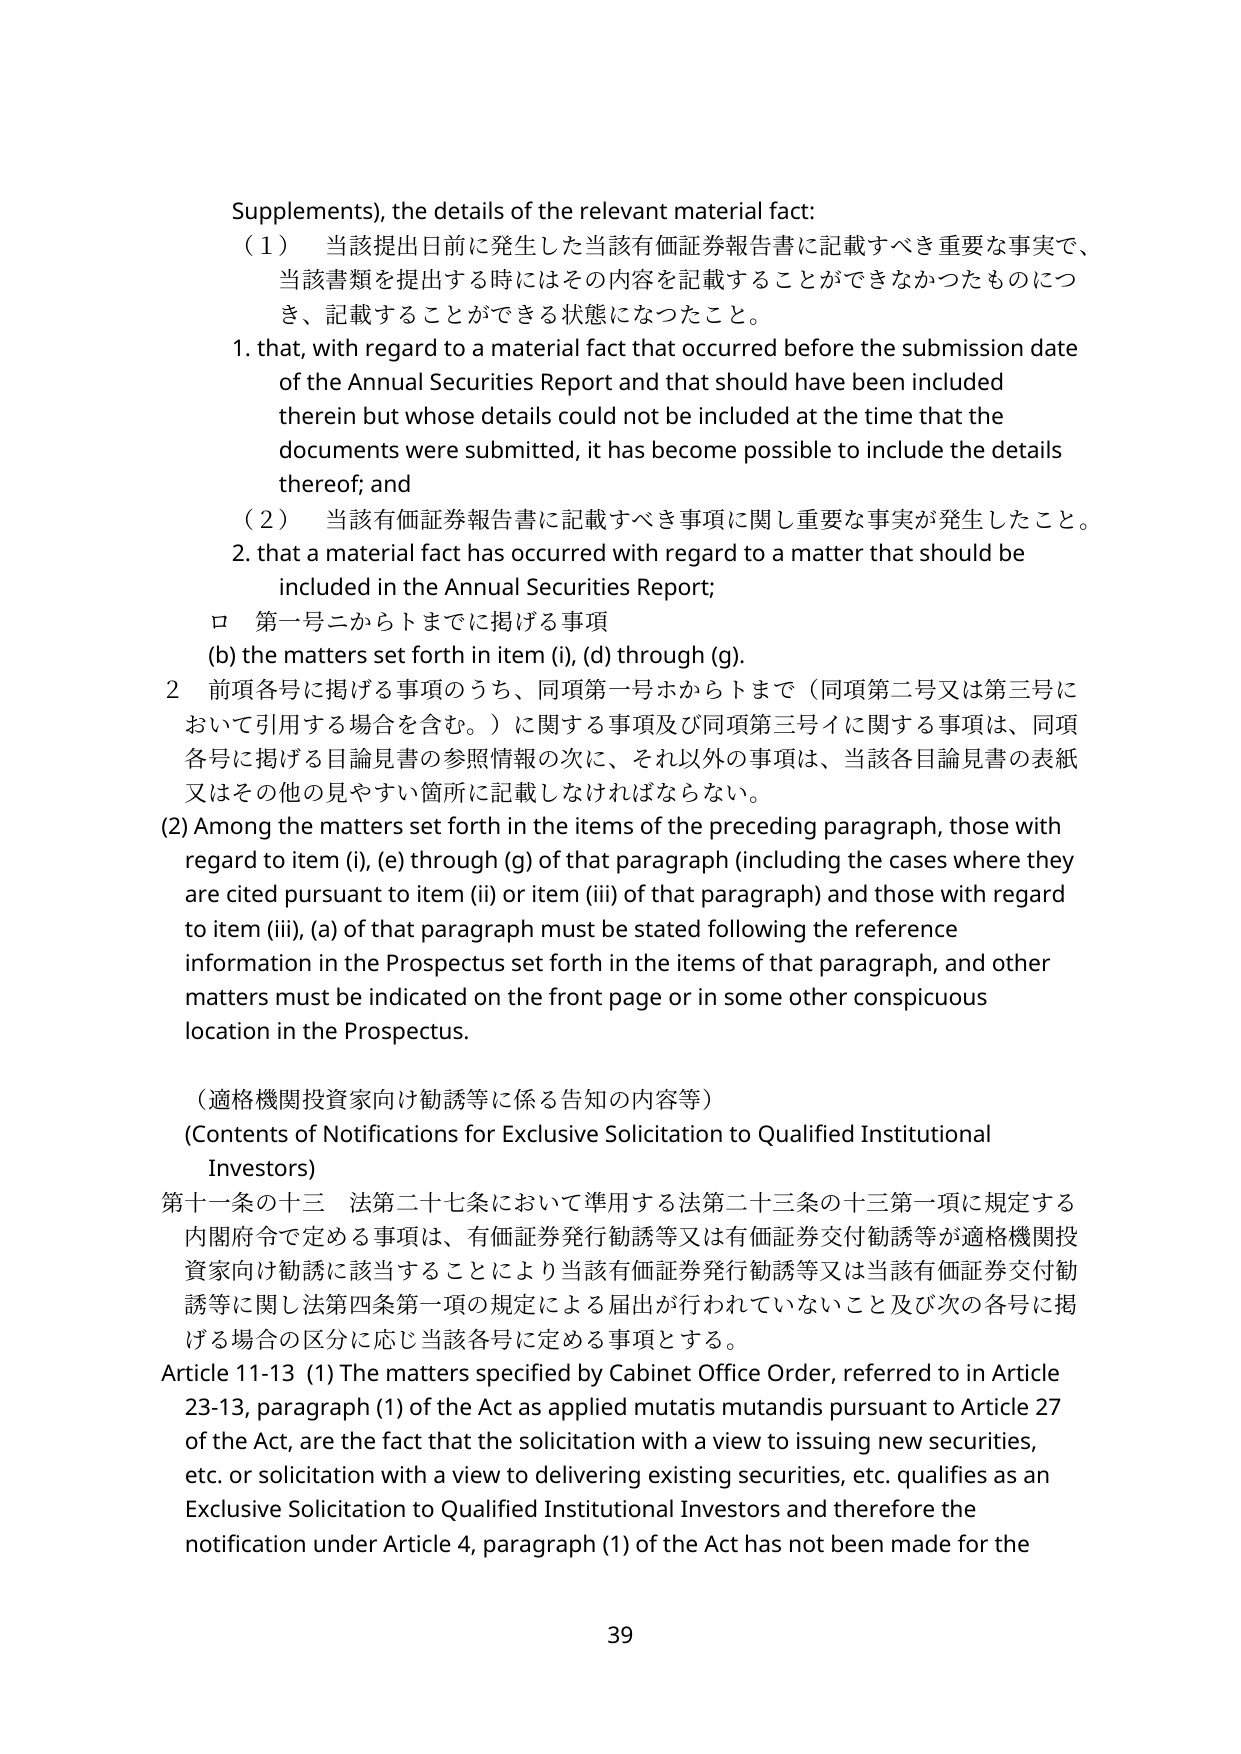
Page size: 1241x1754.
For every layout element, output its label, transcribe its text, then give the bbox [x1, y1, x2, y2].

text （適格機関投資家向け勧誘等に係る告知の内容等） [184, 1082, 1079, 1116]
text (2) Among the matters set forth in the items of the preceding paragraph, those with regard to item (i), (e) through (g) of that paragraph (including the cases where they are cited pursuant to item (ii) or item (iii) of that paragraph) and those with regard to item (iii), (a) of that paragraph must be stated following the reference information in the Prospectus set forth in the items of that paragraph, and other matters must be indicated on the front page or in some other conspicuous location in the Prospectus. [161, 809, 1079, 1048]
text （２） 当該有価証券報告書に記載すべき事項に関し重要な事実が発生したこと。 [230, 501, 1079, 535]
text 1. that, with regard to a material fact that occurred before the submission date of the Annual Securities Report and that should have been included therein but whose details could not be included at the time that the documents were submitted, it has become possible to include the details thereof; and [230, 330, 1079, 501]
text （１） 当該提出日前に発生した当該有価証券報告書に記載すべき重要な事実で、当該書類を提出する時にはその内容を記載することができなかつたものにつき、記載することができる状態になつたこと。 [230, 228, 1079, 330]
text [207, 194, 1079, 228]
text ロ 第一号ニからトまでに掲げる事項 [207, 604, 1079, 638]
text (b) the matters set forth in item (i), (d) through (g). [207, 638, 1079, 672]
text 2. that a material fact has occurred with regard to a matter that should be included in the Annual Securities Report; [230, 535, 1079, 604]
text (Contents of Notifications for Exclusive Solicitation to Qualified Institutional Investors) [184, 1116, 1079, 1184]
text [161, 1355, 1079, 1560]
text ２ 前項各号に掲げる事項のうち、同項第一号ホからトまで（同項第二号又は第三号において引用する場合を含む。）に関する事項及び同項第三号イに関する事項は、同項各号に掲げる目論見書の参照情報の次に、それ以外の事項は、当該各目論見書の表紙又はその他の見やすい箇所に記載しなければならない。 [161, 672, 1079, 809]
text 第十一条の十三 法第二十七条において準用する法第二十三条の十三第一項に規定する内閣府令で定める事項は、有価証券発行勧誘等又は有価証券交付勧誘等が適格機関投資家向け勧誘に該当することにより当該有価証券発行勧誘等又は当該有価証券交付勧誘等に関し法第四条第一項の規定による届出が行われていないこと及び次の各号に掲げる場合の区分に応じ当該各号に定める事項とする。 [161, 1184, 1079, 1355]
